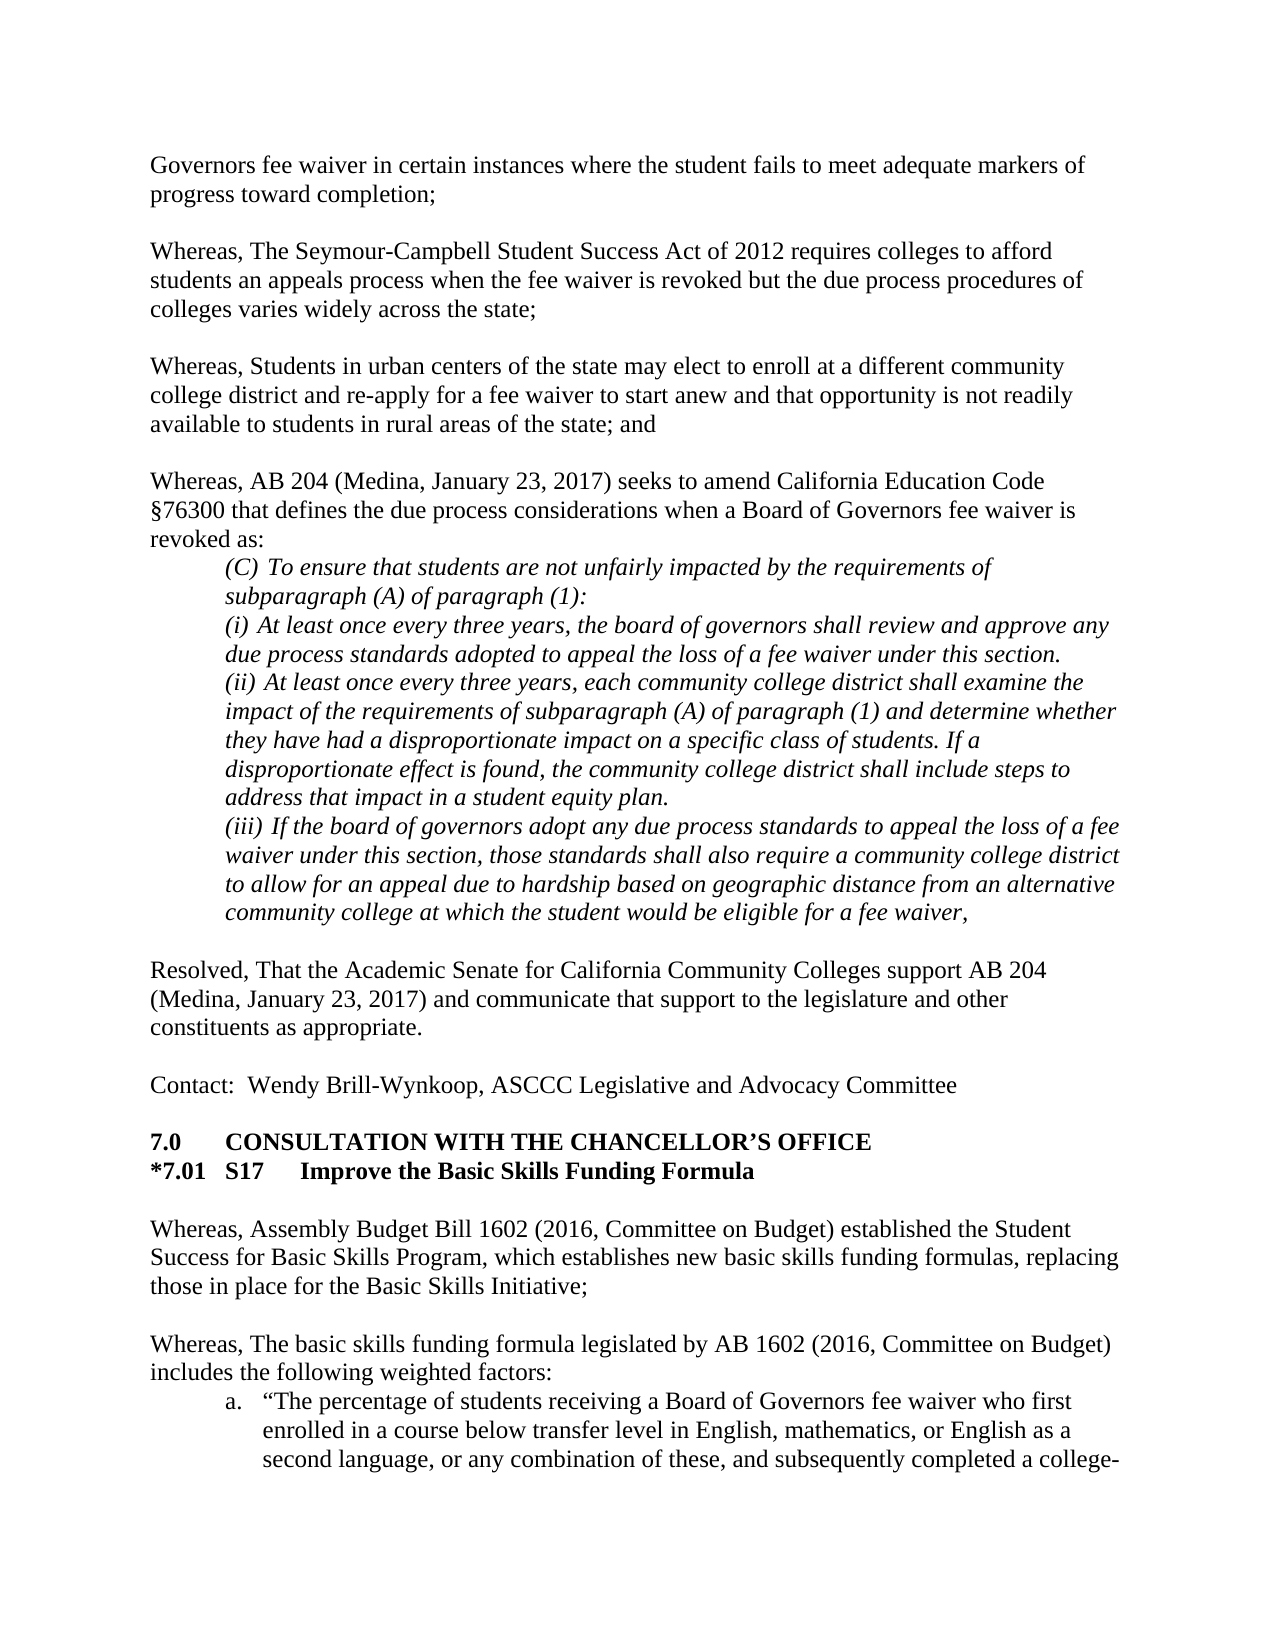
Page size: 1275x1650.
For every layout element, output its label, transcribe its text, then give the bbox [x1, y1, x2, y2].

text Resolved, That the Academic Senate for California Community Colleges support AB 204 (Medina, January 23, 2017) and communicate that support to the legislature and other constituents as appropriate. [150, 955, 1125, 1041]
subtitle *7.01 S17 Improve the Basic Skills Funding Formula [150, 1156, 1125, 1185]
text Contact: Wendy Brill-Wynkoop, ASCCC Legislative and Advocacy Committee [150, 1070, 1125, 1099]
text Whereas, Assembly Budget Bill 1602 (2016, Committee on Budget) established the Student Success for Basic Skills Program, which establishes new basic skills funding formulas, replacing those in place for the Basic Skills Initiative; [150, 1214, 1125, 1300]
text Whereas, The Seymour-Campbell Student Success Act of 2012 requires colleges to afford students an appeals process when the fee waiver is revoked but the due process procedures of colleges varies widely across the state; [150, 236, 1125, 322]
text (C) To ensure that students are not unfairly impacted by the requirements of subparagraph (A) of paragraph (1): [225, 552, 1125, 610]
text (ii) At least once every three years, each community college district shall examine the impact of the requirements of subparagraph (A) of paragraph (1) and determine whether they have had a disproportionate impact on a specific class of students. If a disproportionate effect is found, the community college district shall include steps to address that impact in a student equity plan. [225, 667, 1125, 811]
text Whereas, AB 204 (Medina, January 23, 2017) seeks to amend California Education Code §76300 that defines the due process considerations when a Board of Governors fee waiver is revoked as: [150, 466, 1125, 552]
subtitle 7.0 CONSULTATION WITH THE CHANCELLOR’S OFFICE [150, 1127, 1125, 1156]
text Whereas, Students in urban centers of the state may elect to enroll at a different community college district and re-apply for a fee waiver to start anew and that opportunity is not readily available to students in rural areas of the state; and [150, 351, 1125, 437]
text (i) At least once every three years, the board of governors shall review and approve any due process standards adopted to appeal the loss of a fee waiver under this section. [225, 610, 1125, 667]
text (iii) If the board of governors adopt any due process standards to appeal the loss of a fee waiver under this section, those standards shall also require a community college district to allow for an appeal due to hardship based on geographic distance from an alternative community college at which the student would be eligible for a fee waiver, [225, 811, 1125, 926]
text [150, 150, 1125, 207]
text Whereas, The basic skills funding formula legislated by AB 1602 (2016, Committee on Budget) includes the following weighted factors: [150, 1329, 1125, 1386]
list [225, 1386, 1125, 1472]
